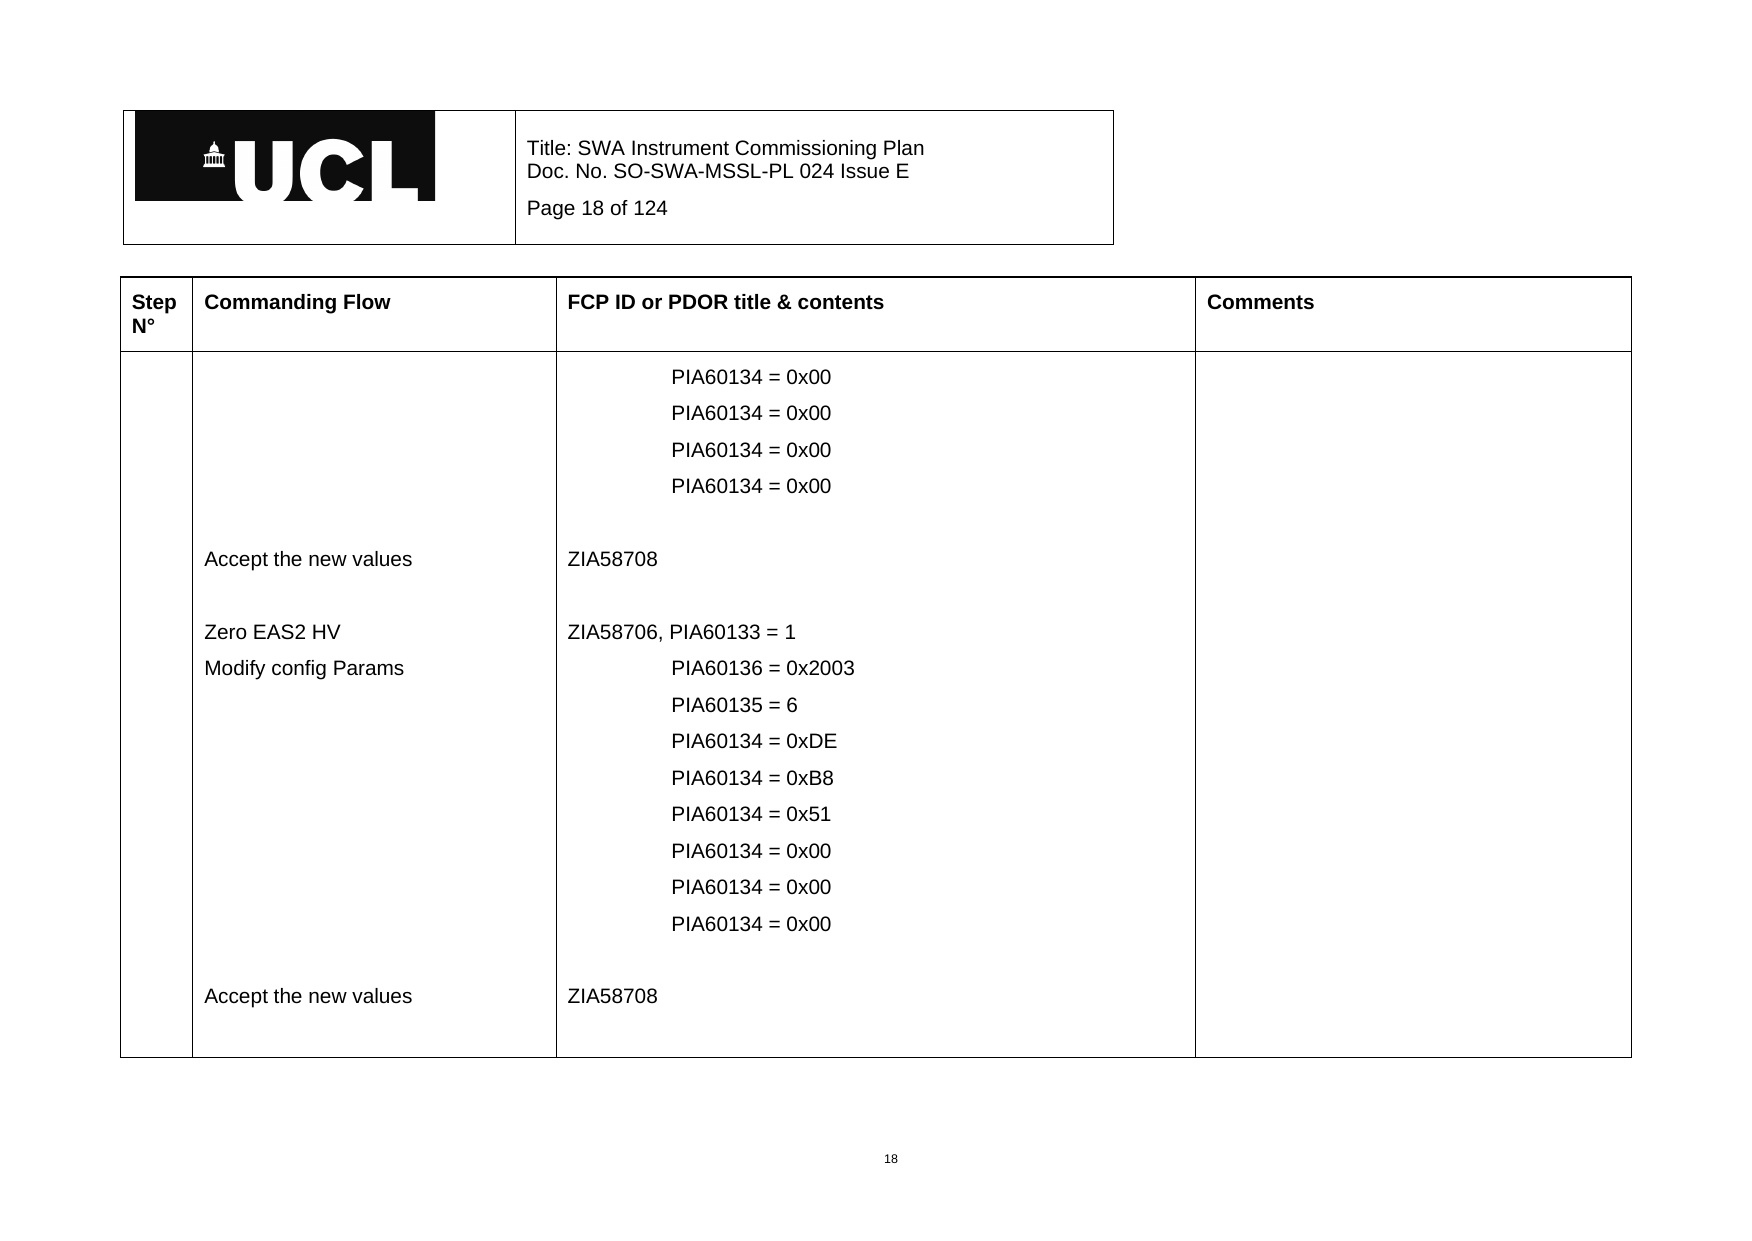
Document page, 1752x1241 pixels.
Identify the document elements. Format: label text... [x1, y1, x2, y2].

table_header FCP ID or PDOR title & contents [557, 278, 1195, 351]
table_cell [1196, 352, 1631, 1057]
table_header Step N° [121, 278, 192, 351]
table_header Comments [1196, 278, 1631, 351]
table_header Commanding Flow [193, 278, 556, 351]
picture [135, 111, 436, 201]
table_cell [121, 352, 192, 1057]
